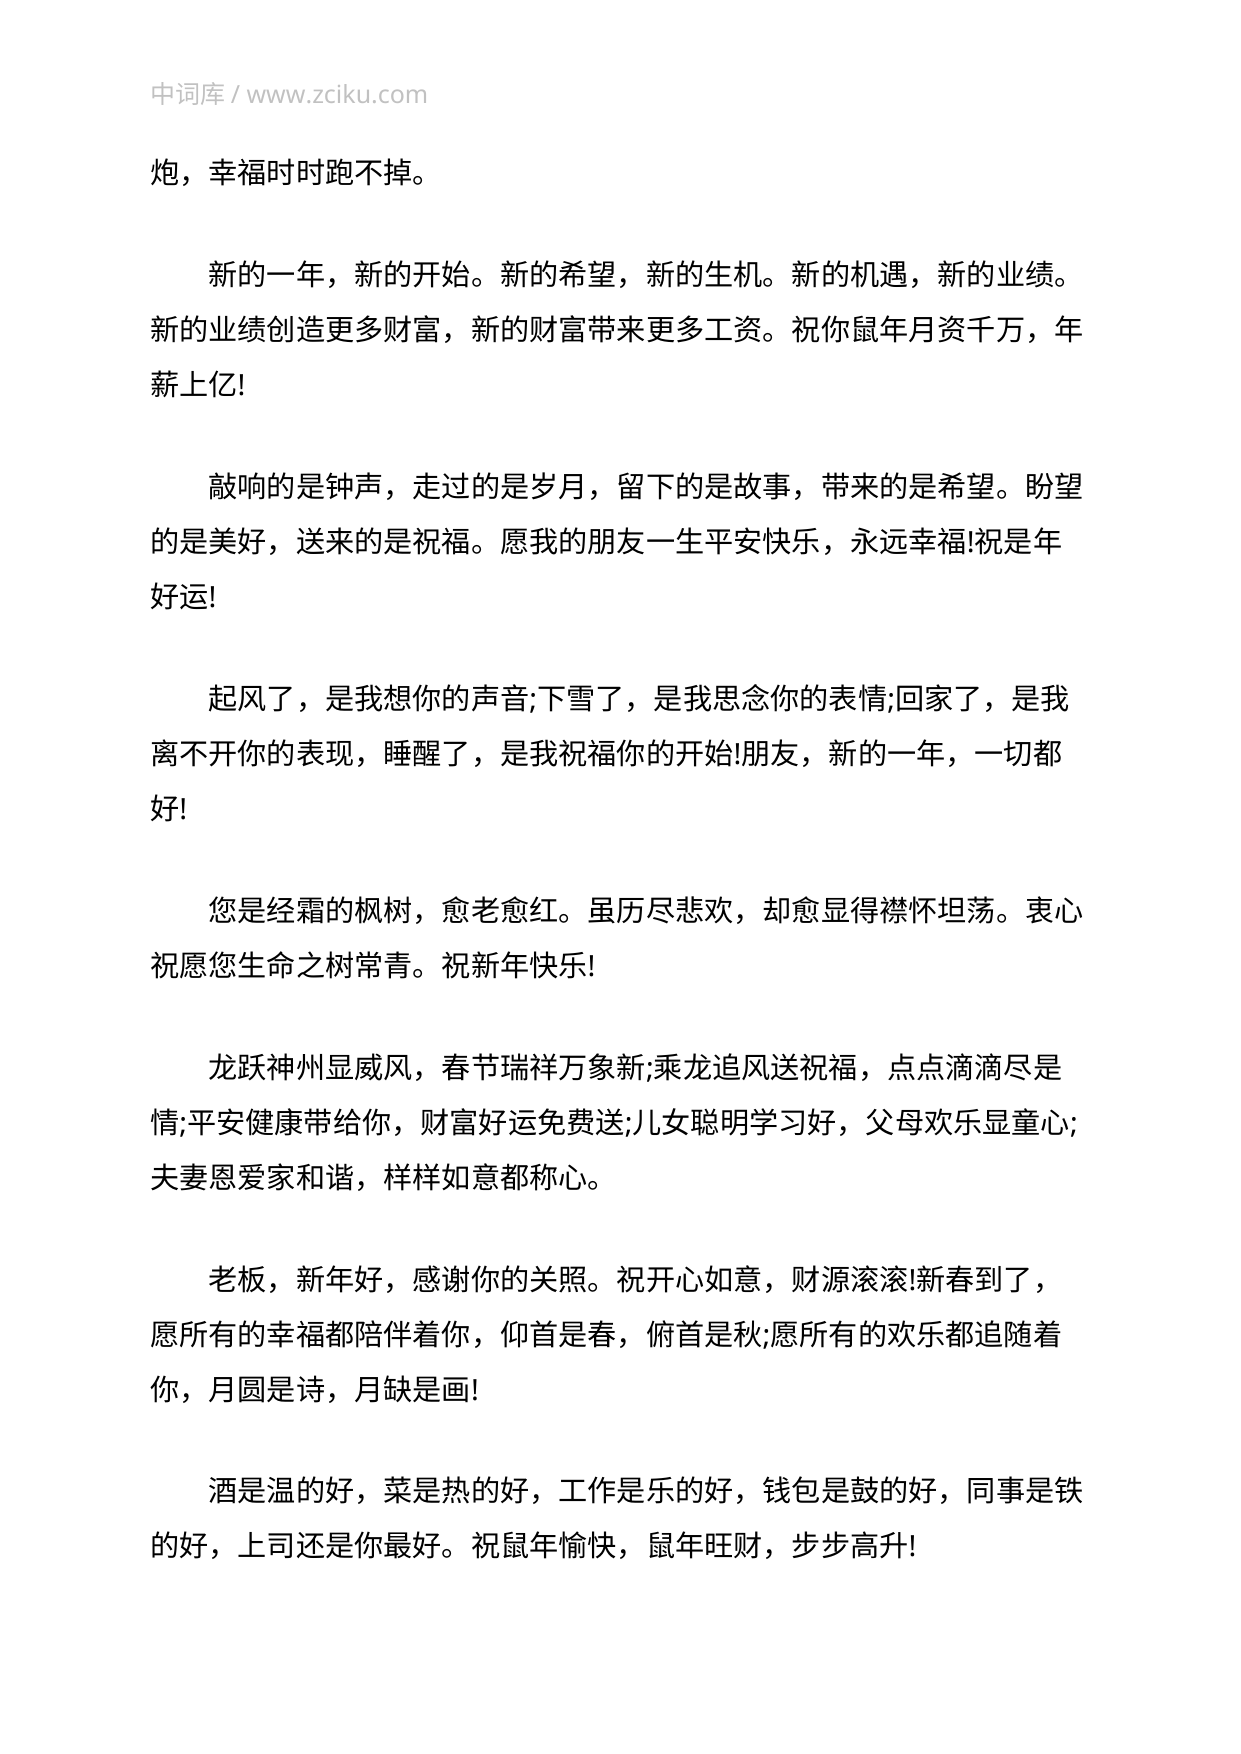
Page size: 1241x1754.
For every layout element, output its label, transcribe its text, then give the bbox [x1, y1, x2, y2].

text 新的一年，新的开始。新的希望，新的生机。新的机遇，新的业绩。新的业绩创造更多财富，新的财富带来更多工资。祝你鼠年月资千万，年薪上亿! [150, 252, 1090, 404]
text 酒是温的好，菜是热的好，工作是乐的好，钱包是鼓的好，同事是铁的好，上司还是你最好。祝鼠年愉快，鼠年旺财，步步高升! [150, 1468, 1090, 1565]
text 老板，新年好，感谢你的关照。祝开心如意，财源滚滚!新春到了，愿所有的幸福都陪伴着你，仰首是春，俯首是秋;愿所有的欢乐都追随着你，月圆是诗，月缺是画! [150, 1256, 1090, 1408]
text 您是经霜的枫树，愈老愈红。虽历尽悲欢，却愈显得襟怀坦荡。衷心祝愿您生命之树常青。祝新年快乐! [150, 887, 1090, 985]
text 龙跃神州显威风，春节瑞祥万象新;乘龙追风送祝福，点点滴滴尽是情;平安健康带给你，财富好运免费送;儿女聪明学习好，父母欢乐显童心;夫妻恩爱家和谐，样样如意都称心。 [150, 1044, 1090, 1197]
text 敲响的是钟声，走过的是岁月，留下的是故事，带来的是希望。盼望的是美好，送来的是祝福。愿我的朋友一生平安快乐，永远幸福!祝是年好运! [150, 463, 1090, 616]
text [150, 150, 1090, 192]
text 起风了，是我想你的声音;下雪了，是我思念你的表情;回家了，是我离不开你的表现，睡醒了，是我祝福你的开始!朋友，新的一年，一切都好! [150, 675, 1090, 828]
